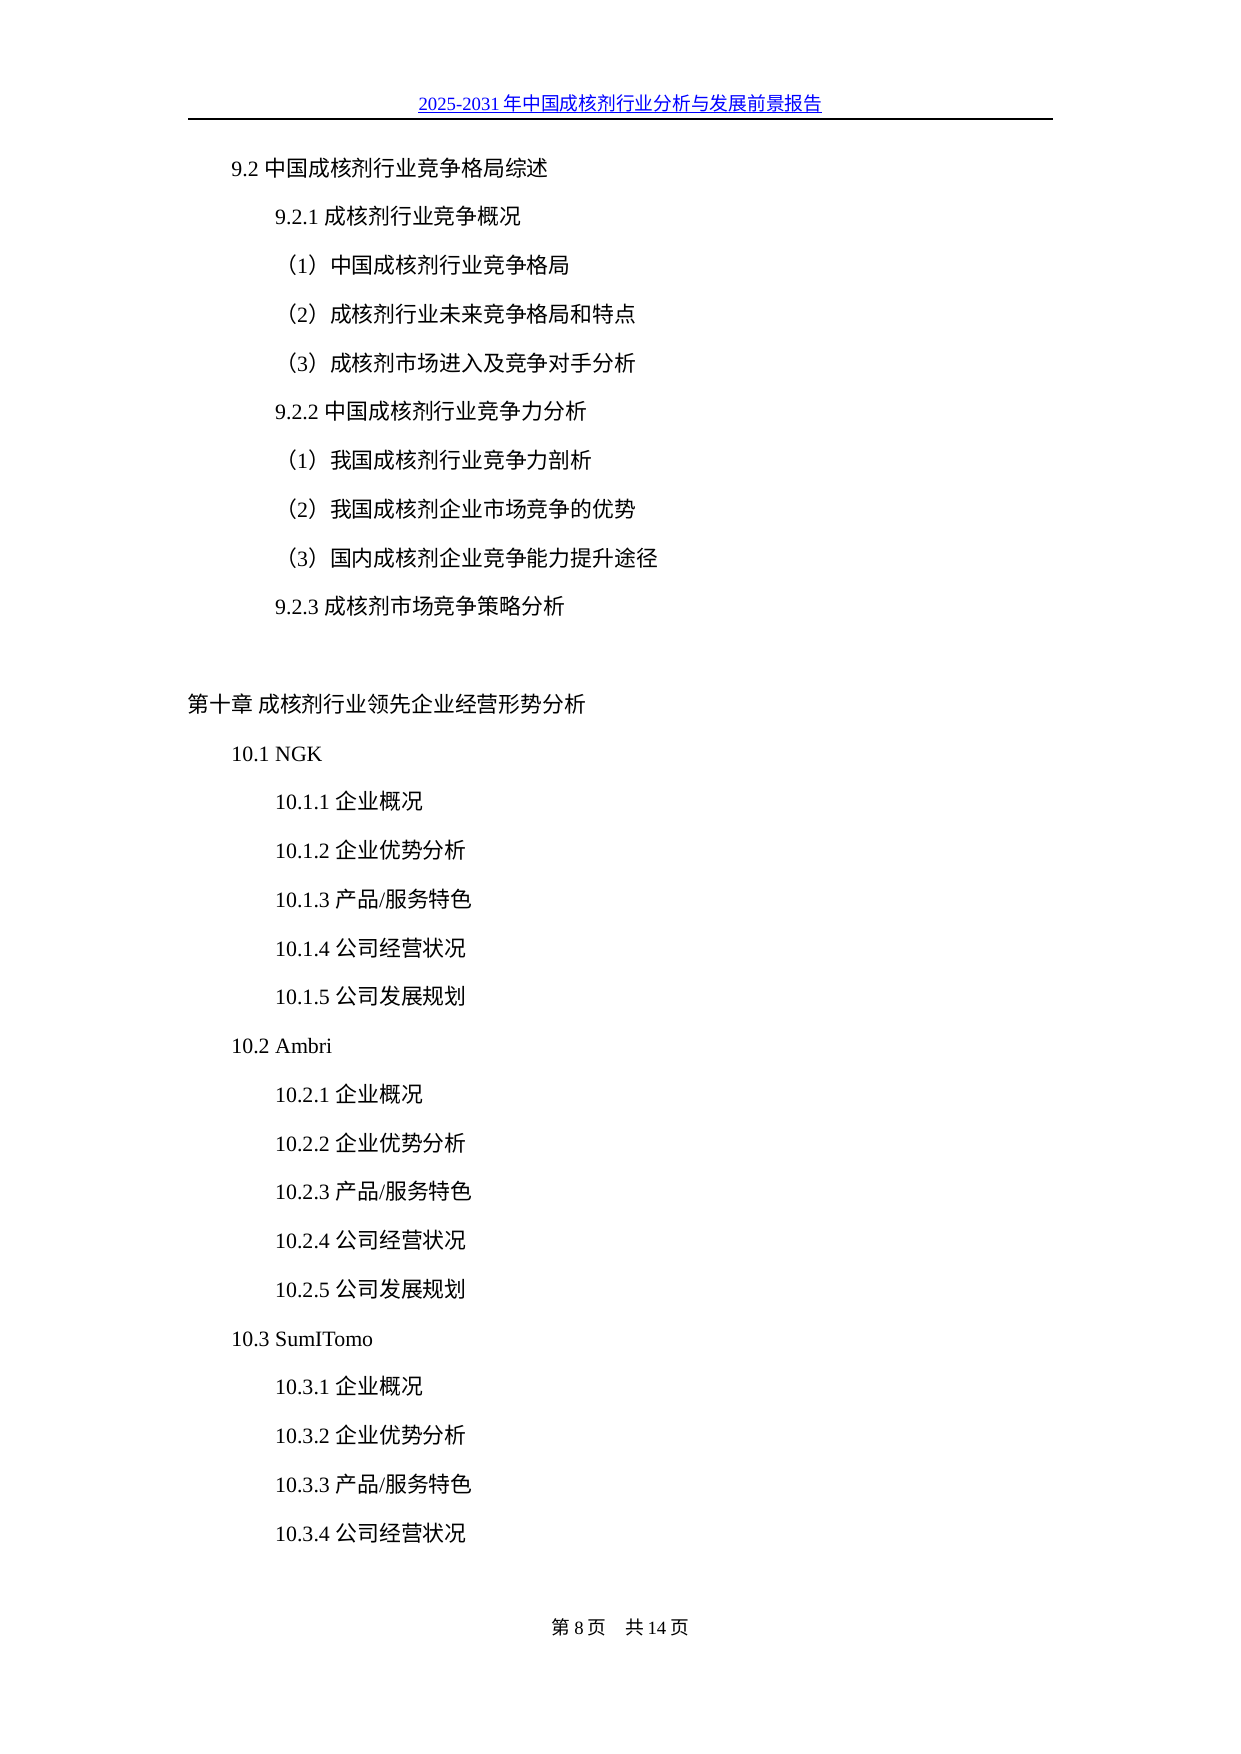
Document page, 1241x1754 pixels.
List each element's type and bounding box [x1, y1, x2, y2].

text [187, 150, 1053, 1548]
